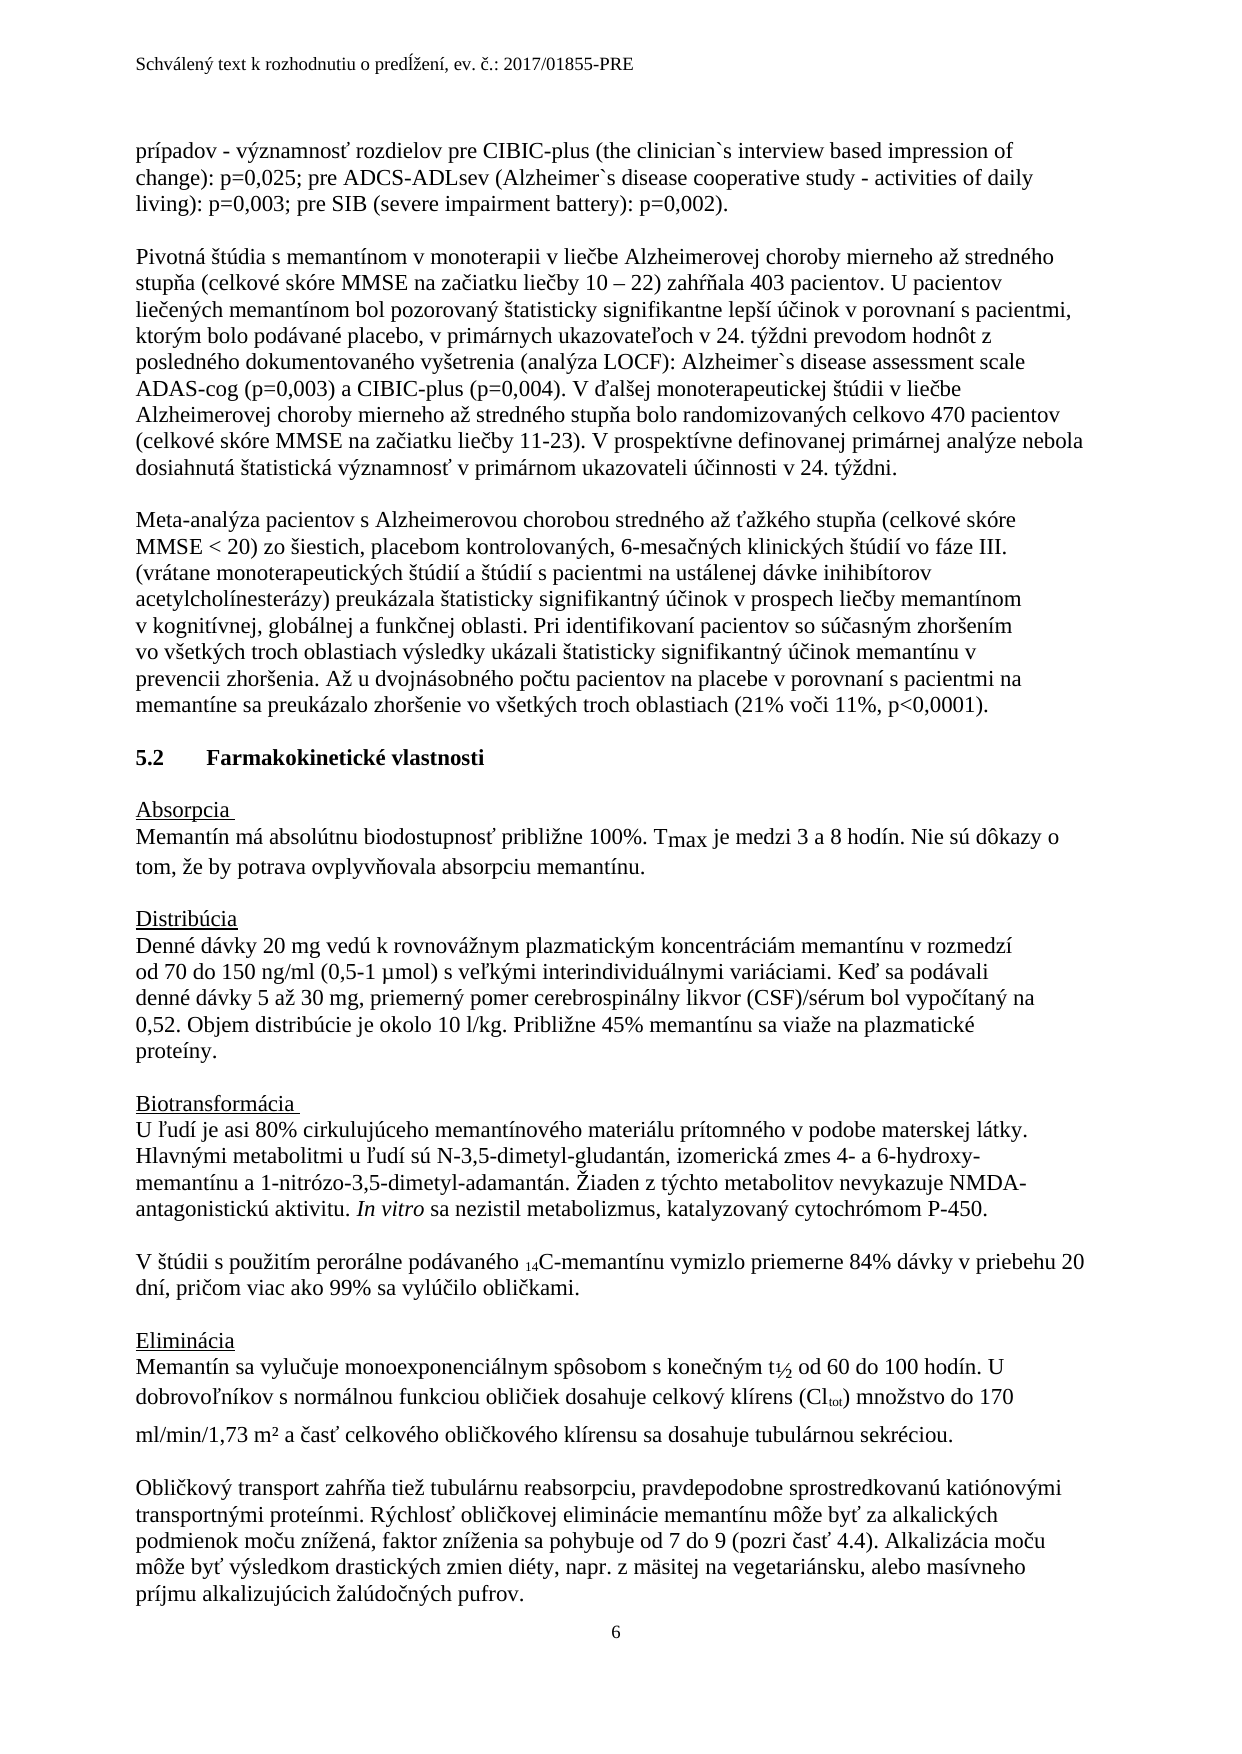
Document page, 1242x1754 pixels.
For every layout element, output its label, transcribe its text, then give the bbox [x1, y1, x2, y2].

text Distribúcia [135, 905, 1041, 932]
text U ľudí je asi 80% cirkulujúceho memantínového materiálu prítomného v podobe materskej látky. Hlavnými metabolitmi u ľudí sú N-3,5-dimetyl-gludantán, izomerická zmes 4- a 6-hydroxy-memantínu a 1-nitrózo-3,5-dimetyl-adamantán. Žiaden z týchto metabolitov nevykazuje NMDA-antagonistickú aktivitu. In vitro sa nezistil metabolizmus, katalyzovaný cytochrómom P-450. [135, 1116, 1069, 1222]
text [135, 137, 1098, 217]
text Memantín sa vylučuje monoexponenciálnym spôsobom s konečným t½ od 60 do 100 hodín. U dobrovoľníkov s normálnou funkciou obličiek dosahuje celkový klírens (Cltot) množstvo do 170 ml/min/1,73 m² a časť celkového obličkového klírensu sa dosahuje tubulárnou sekréciou. [135, 1353, 1074, 1448]
text Absorpcia [135, 796, 1081, 823]
text Memantín má absolútnu biodostupnosť približne 100%. Tmax je medzi 3 a 8 hodín. Nie sú dôkazy o tom, že by potrava ovplyvňovala absorpciu memantínu. [135, 823, 1081, 879]
text 5.2 Farmakokinetické vlastnosti [135, 744, 1098, 770]
text Denné dávky 20 mg vedú k rovnovážnym plazmatickým koncentráciám memantínu v rozmedzí od 70 do 150 ng/ml (0,5-1 µmol) s veľkými interindividuálnymi variáciami. Keď sa podávali denné dávky 5 až 30 mg, priemerný pomer cerebrospinálny likvor (CSF)/sérum bol vypočítaný na 0,52. Objem distribúcie je okolo 10 l/kg. Približne 45% memantínu sa viaže na plazmatické proteíny. [135, 932, 1041, 1063]
text V štúdii s použitím perorálne podávaného 14C-memantínu vymizlo priemerne 84% dávky v priebehu 20 dní, pričom viac ako 99% sa vylúčilo obličkami. [135, 1248, 1098, 1301]
text Obličkový transport zahŕňa tiež tubulárnu reabsorpciu, pravdepodobne sprostredkovanú katiónovými transportnými proteínmi. Rýchlosť obličkovej eliminácie memantínu môže byť za alkalických podmienok moču znížená, faktor zníženia sa pohybuje od 7 do 9 (pozri časť 4.4). Alkalizácia moču môže byť výsledkom drastických zmien diéty, napr. z mäsitej na vegetariánsku, alebo masívneho príjmu alkalizujúcich žalúdočných pufrov. [135, 1474, 1081, 1606]
text Meta-analýza pacientov s Alzheimerovou chorobou stredného až ťažkého stupňa (celkové skóre MMSE < 20) zo šiestich, placebom kontrolovaných, 6-mesačných klinických štúdií vo fáze III. (vrátane monoterapeutických štúdií a štúdií s pacientmi na ustálenej dávke inihibítorov acetylcholínesterázy) preukázala štatisticky signifikantný účinok v prospech liečby memantínom v kognitívnej, globálnej a funkčnej oblasti. Pri identifikovaní pacientov so súčasným zhoršením vo všetkých troch oblastiach výsledky ukázali štatisticky signifikantný účinok memantínu v prevencii zhoršenia. Až u dvojnásobného počtu pacientov na placebe v porovnaní s pacientmi na memantíne sa preukázalo zhoršenie vo všetkých troch oblastiach (21% voči 11%, p<0,0001). [135, 506, 1036, 717]
text Biotransformácia [135, 1090, 1069, 1116]
text Pivotná štúdia s memantínom v monoterapii v liečbe Alzheimerovej choroby mierneho až stredného stupňa (celkové skóre MMSE na začiatku liečby 10 – 22) zahŕňala 403 pacientov. U pacientov liečených memantínom bol pozorovaný štatisticky signifikantne lepší účinok v porovnaní s pacientmi, ktorým bolo podávané placebo, v primárnych ukazovateľoch v 24. týždni prevodom hodnôt z posledného dokumentovaného vyšetrenia (analýza LOCF): Alzheimer`s disease assessment scale ADAS-cog (p=0,003) a CIBIC-plus (p=0,004). V ďalšej monoterapeutickej štúdii v liečbe Alzheimerovej choroby mierneho až stredného stupňa bolo randomizovaných celkovo 470 pacientov (celkové skóre MMSE na začiatku liečby 11-23). V prospektívne definovanej primárnej analýze nebola dosiahnutá štatistická významnosť v primárnom ukazovateli účinnosti v 24. týždni. [135, 243, 1086, 480]
text Eliminácia [135, 1327, 1074, 1353]
